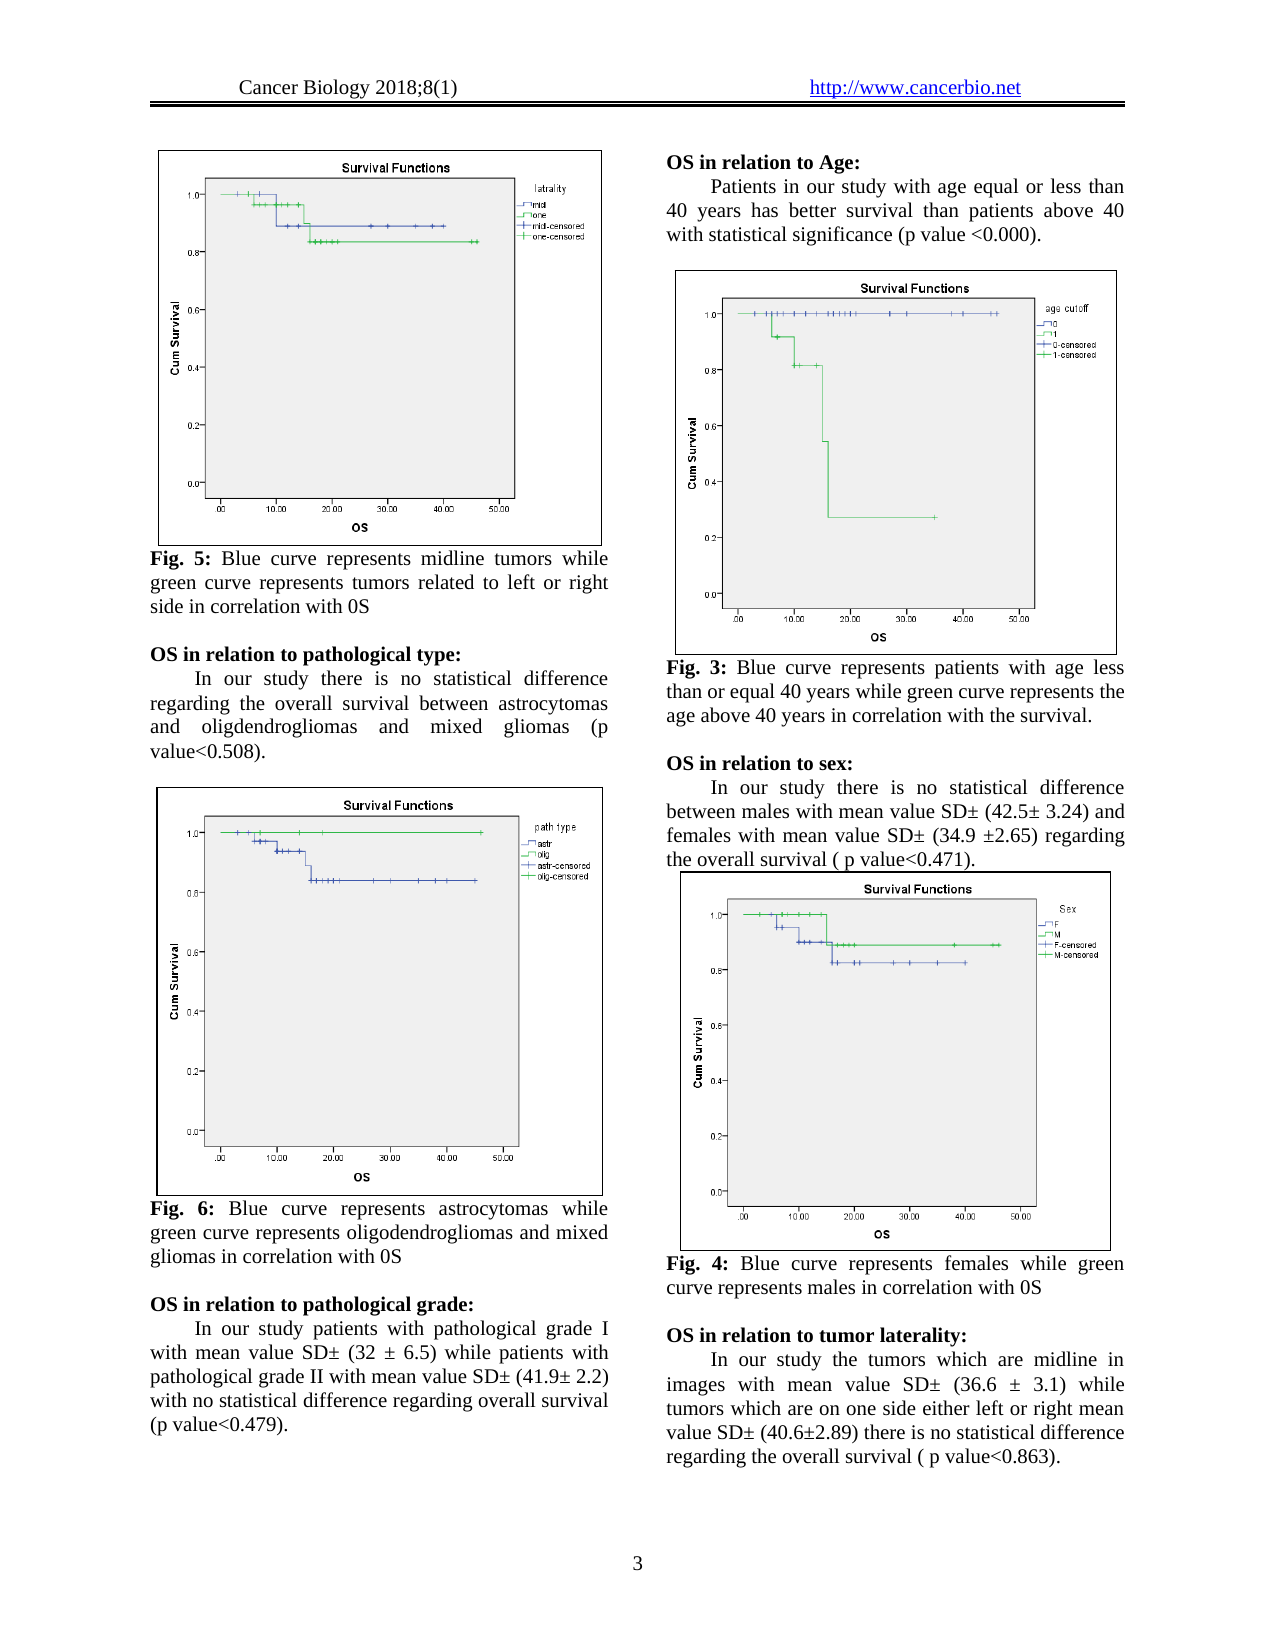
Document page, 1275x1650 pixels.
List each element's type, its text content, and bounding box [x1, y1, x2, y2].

text OS in relation to pathological grade: [150, 1292, 609, 1316]
text In our study there is no statistical difference regarding the overall survival between astrocytomas and oligdendrogliomas and mixed gliomas (p value<0.508). [150, 666, 609, 763]
text OS in relation to sex: [666, 751, 1125, 775]
text Patients in our study with age equal or less than 40 years has better survival than patients above 40 with statistical significance (p value <0.000). [666, 174, 1125, 246]
text OS in relation to pathological type: [150, 642, 609, 666]
text OS in relation to tumor laterality: [666, 1323, 1125, 1347]
text Fig. 3: Blue curve represents patients with age less than or equal 40 years while green curve represents the age above 40 years in correlation with the survival. [666, 655, 1125, 727]
text In our study patients with pathological grade I with mean value SD± (32 ± 6.5) while patients with pathological grade II with mean value SD± (41.9± 2.2) with no statistical difference regarding overall survival (p value<0.479). [150, 1316, 609, 1436]
text OS in relation to Age: [666, 150, 1125, 174]
picture [159, 151, 601, 545]
text Fig. 5: Blue curve represents midline tumors while green curve represents tumors related to left or right side in correlation with 0S [150, 546, 609, 618]
picture [158, 788, 602, 1195]
text In our study there is no statistical difference between males with mean value SD± (42.5± 3.24) and females with mean value SD± (34.9 ±2.65) regarding the overall survival ( p value<0.471). [666, 775, 1125, 871]
text In our study the tumors which are midline in images with mean value SD± (36.6 ± 3.1) while tumors which are on one side either left or right mean value SD± (40.6±2.89) there is no statistical difference regarding the overall survival ( p value<0.863). [666, 1347, 1125, 1468]
text Fig. 4: Blue curve represents females while green curve represents males in correlation with 0S [666, 1251, 1125, 1299]
picture [681, 873, 1110, 1250]
text Fig. 6: Blue curve represents astrocytomas while green curve represents oligodendrogliomas and mixed gliomas in correlation with 0S [150, 1196, 609, 1268]
picture [676, 271, 1116, 654]
